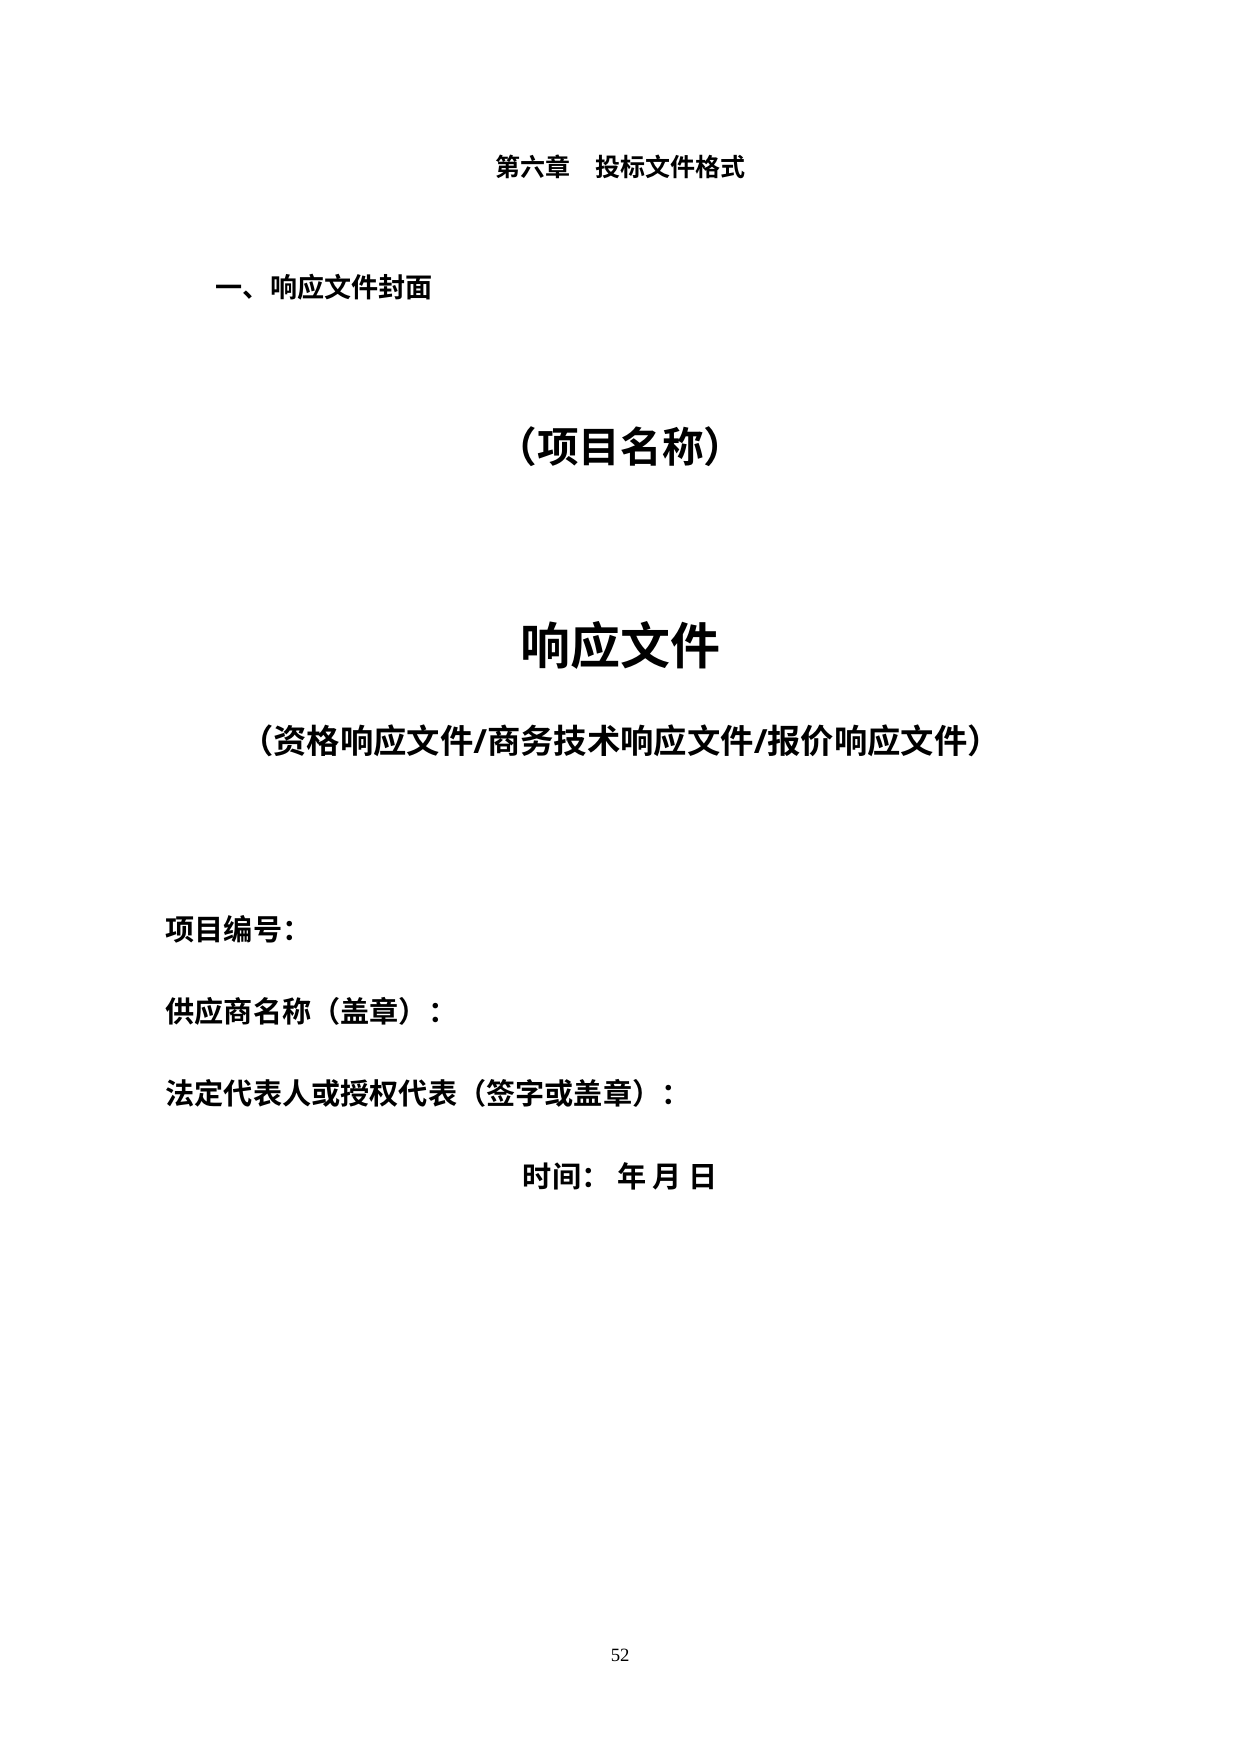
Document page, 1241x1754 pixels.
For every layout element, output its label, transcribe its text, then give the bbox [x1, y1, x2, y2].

text 供应商名称（盖章）： [165, 989, 1075, 1031]
subtitle 第六章 投标文件格式 [165, 148, 1075, 184]
text （资格响应文件/商务技术响应文件/报价响应文件） [165, 715, 1075, 763]
text 法定代表人或授权代表（签字或盖章）： [165, 1071, 1075, 1113]
text （项目名称） [165, 414, 1075, 474]
text 项目编号： [165, 907, 1075, 949]
text 响应文件 [165, 606, 1075, 679]
text 时间： 年 月 日 [165, 1154, 1075, 1196]
text 一、响应文件封面 [165, 266, 1075, 305]
